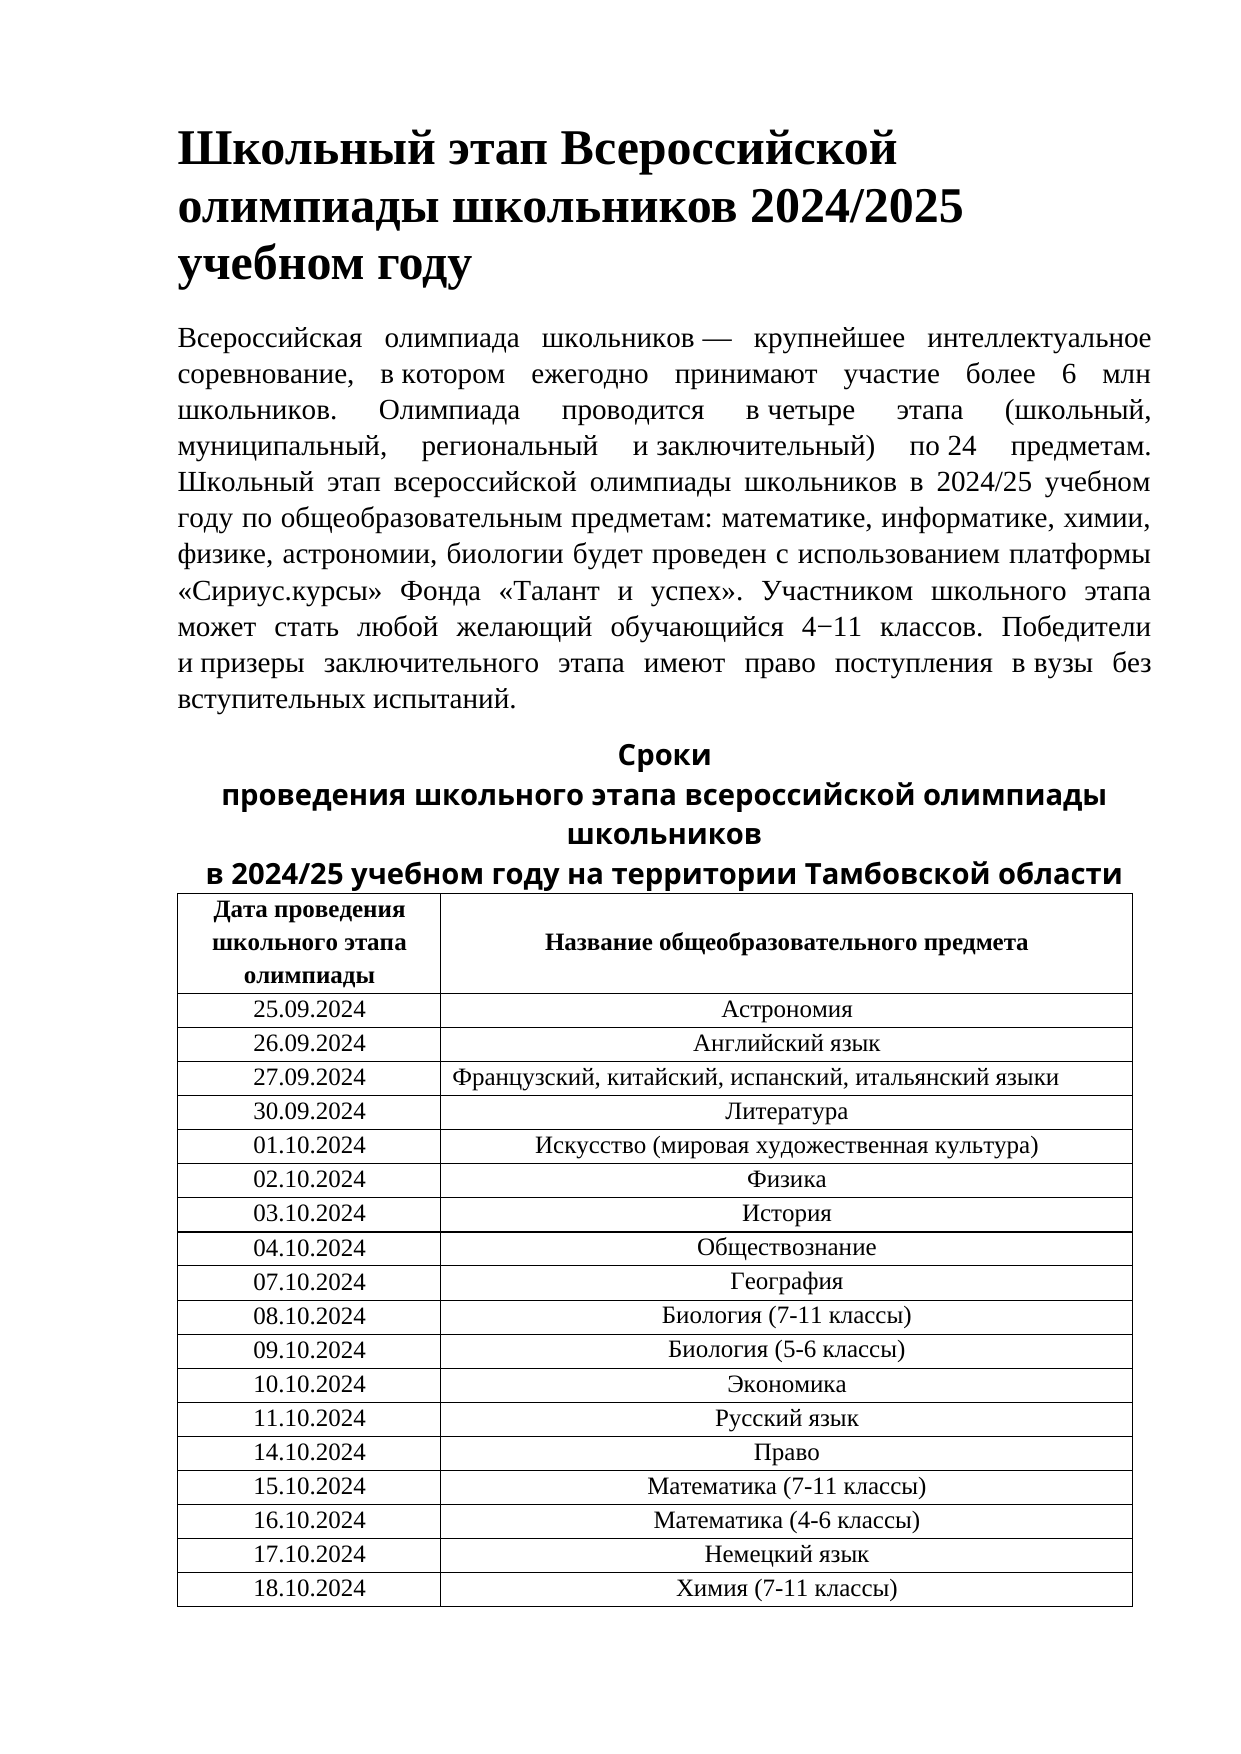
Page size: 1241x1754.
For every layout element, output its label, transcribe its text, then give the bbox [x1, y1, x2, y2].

table_cell 08.10.2024 [178, 1301, 440, 1333]
table_cell География [441, 1266, 1132, 1299]
table_cell 18.10.2024 [178, 1573, 440, 1606]
table_header Дата проведения школьного этапа олимпиады [178, 894, 440, 993]
table_cell 16.10.2024 [178, 1505, 440, 1538]
table_cell 02.10.2024 [178, 1164, 440, 1197]
table_cell Французский, китайский, испанский, итальянский языки [441, 1062, 1132, 1095]
table_cell 26.09.2024 [178, 1028, 440, 1061]
table_cell Математика (4-6 классы) [441, 1505, 1132, 1538]
text в 2024/25 учебном году на территории Тамбовской области [177, 853, 1152, 893]
table_cell 07.10.2024 [178, 1266, 440, 1299]
table_cell 10.10.2024 [178, 1369, 440, 1402]
table_cell Русский язык [441, 1403, 1132, 1436]
table_cell 27.09.2024 [178, 1062, 440, 1095]
table_header Название общеобразовательного предмета [441, 894, 1132, 993]
table_cell История [441, 1198, 1132, 1231]
table_cell Химия (7-11 классы) [441, 1573, 1132, 1606]
table_cell Искусство (мировая художественная культура) [441, 1130, 1132, 1163]
table_cell 17.10.2024 [178, 1539, 440, 1572]
table_cell Физика [441, 1164, 1132, 1197]
table_cell Обществознание [441, 1233, 1132, 1265]
table_cell Английский язык [441, 1028, 1132, 1061]
table_cell 25.09.2024 [178, 994, 440, 1027]
table_cell 14.10.2024 [178, 1437, 440, 1470]
text Школьный этап Всероссийской олимпиады школьников 2024/2025 учебном году [177, 118, 1152, 291]
table_cell 04.10.2024 [178, 1233, 440, 1265]
table_cell 30.09.2024 [178, 1096, 440, 1129]
table_cell Литература [441, 1096, 1132, 1129]
table_cell Биология (5-6 классы) [441, 1335, 1132, 1368]
table_cell 15.10.2024 [178, 1471, 440, 1504]
text проведения школьного этапа всероссийской олимпиады школьников [177, 774, 1152, 853]
table_cell 01.10.2024 [178, 1130, 440, 1163]
table_cell 09.10.2024 [178, 1335, 440, 1368]
table_cell 11.10.2024 [178, 1403, 440, 1436]
table_cell 03.10.2024 [178, 1198, 440, 1231]
table_cell Экономика [441, 1369, 1132, 1402]
table_cell Астрономия [441, 994, 1132, 1027]
text Всероссийская олимпиада школьников — крупнейшее интеллектуальное соревнование, в котором ежегодно принимают участие более 6 млн школьников. Олимпиада проводится в четыре этапа (школьный, муниципальный, региональный и заключительный) по 24 предметам. Школьный этап всероссийской олимпиады школьников в 2024/25 учебном году по общеобразовательным предметам: математике, информатике, химии, физике, астрономии, биологии будет проведен с использованием платформы «Сириус.курсы» Фонда «Талант и успех». Участником школьного этапа может стать любой желающий обучающийся 4−11 классов. Победители и призеры заключительного этапа имеют право поступления в вузы без вступительных испытаний. [177, 320, 1152, 715]
table_cell Немецкий язык [441, 1539, 1132, 1572]
text Сроки [177, 734, 1152, 774]
table_cell Право [441, 1437, 1132, 1470]
table_cell Биология (7-11 классы) [441, 1301, 1132, 1333]
table_cell Математика (7-11 классы) [441, 1471, 1132, 1504]
